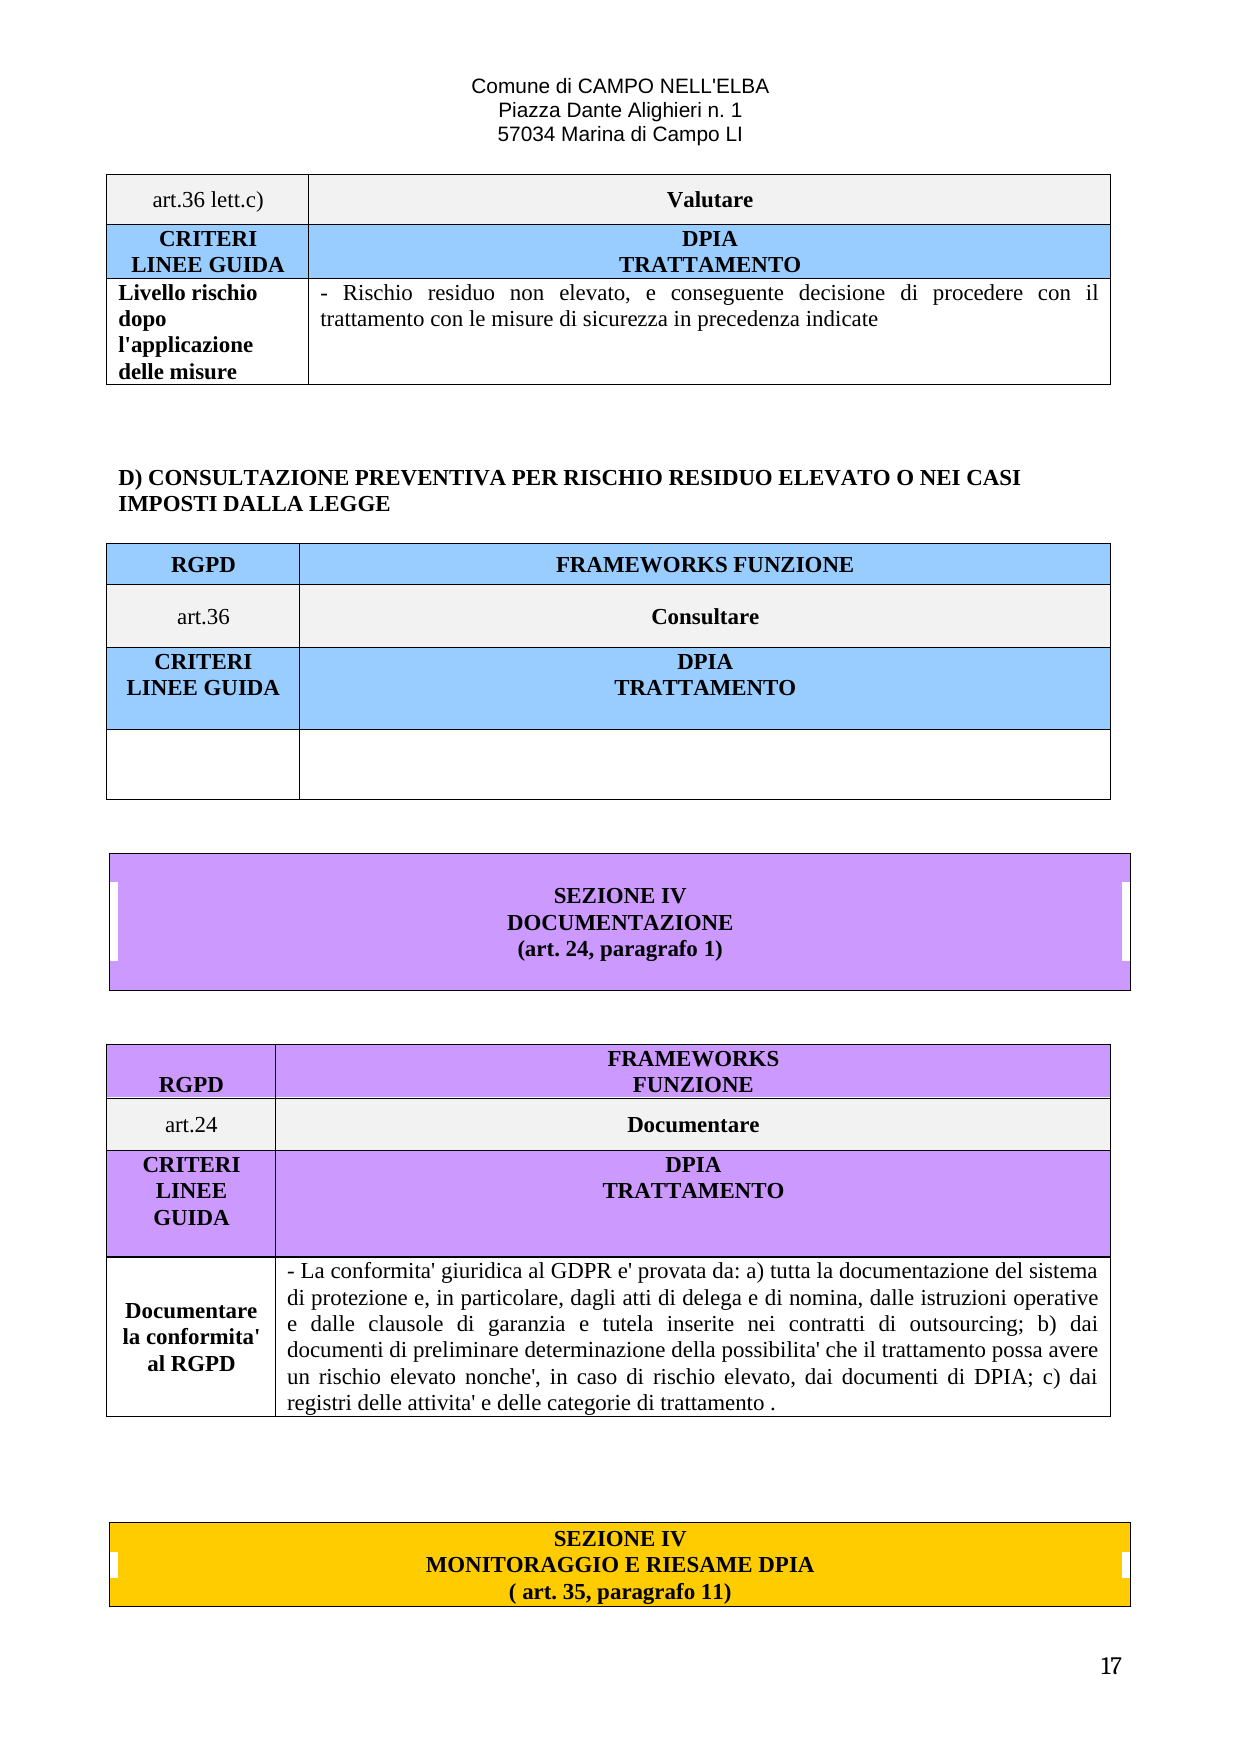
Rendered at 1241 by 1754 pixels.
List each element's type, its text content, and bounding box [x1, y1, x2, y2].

table_header RGPD [107, 1045, 275, 1097]
table_cell - Rischio residuo non elevato, e conseguente decisione di procedere con il trattamento con le misure di sicurezza in precedenza indicate [309, 279, 1110, 384]
text SEZIONE IV [110, 1523, 1130, 1552]
table_cell Consultare [300, 585, 1110, 647]
table_header FRAMEWORKS FUNZIONE [300, 544, 1110, 584]
table_cell [300, 730, 1110, 799]
table_cell Livello rischio dopo l'applicazione delle misure [107, 279, 308, 384]
table_cell DPIA TRATTAMENTO [300, 648, 1110, 729]
table_cell Documentare [276, 1099, 1110, 1150]
table_cell art.36 lett.c) [107, 175, 308, 224]
table_cell CRITERI LINEE GUIDA [107, 1151, 275, 1256]
text (art. 24, paragrafo 1) [118, 935, 1122, 958]
table_cell DPIA TRATTAMENTO [309, 225, 1110, 278]
table_cell Valutare [309, 175, 1110, 224]
text D) CONSULTAZIONE PREVENTIVA PER RISCHIO RESIDUO ELEVATO O NEI CASI IMPOSTI DALLA LEGGE [118, 464, 1122, 517]
table_cell Documentare la conformita' al RGPD [107, 1258, 275, 1416]
text MONITORAGGIO E RIESAME DPIA [118, 1552, 1122, 1575]
table_cell DPIA TRATTAMENTO [276, 1151, 1110, 1256]
table_cell [107, 730, 299, 799]
table_header FRAMEWORKS FUNZIONE [276, 1045, 1110, 1097]
text SEZIONE IV [118, 882, 1122, 909]
table_cell - La conformita' giuridica al GDPR e' provata da: a) tutta la documentazione del sistema di protezione e, in particolare, dagli atti di delega e di nomina, dalle istruzioni operative e dalle clausole di garanzia e tutela inserite nei contratti di outsourcing; b) dai documenti di preliminare determinazione della possibilita' che il trattamento possa avere un rischio elevato nonche', in caso di rischio elevato, dai documenti di DPIA; c) dai registri delle attivita' e delle categorie di trattamento . [276, 1258, 1110, 1416]
text DOCUMENTAZIONE [118, 909, 1122, 935]
table_cell art.24 [107, 1099, 275, 1150]
table_cell CRITERI LINEE GUIDA [107, 648, 299, 729]
table_cell art.36 [107, 585, 299, 647]
table_cell CRITERI LINEE GUIDA [107, 225, 308, 278]
text ( art. 35, paragrafo 11) [110, 1575, 1130, 1606]
table_header RGPD [107, 544, 299, 584]
